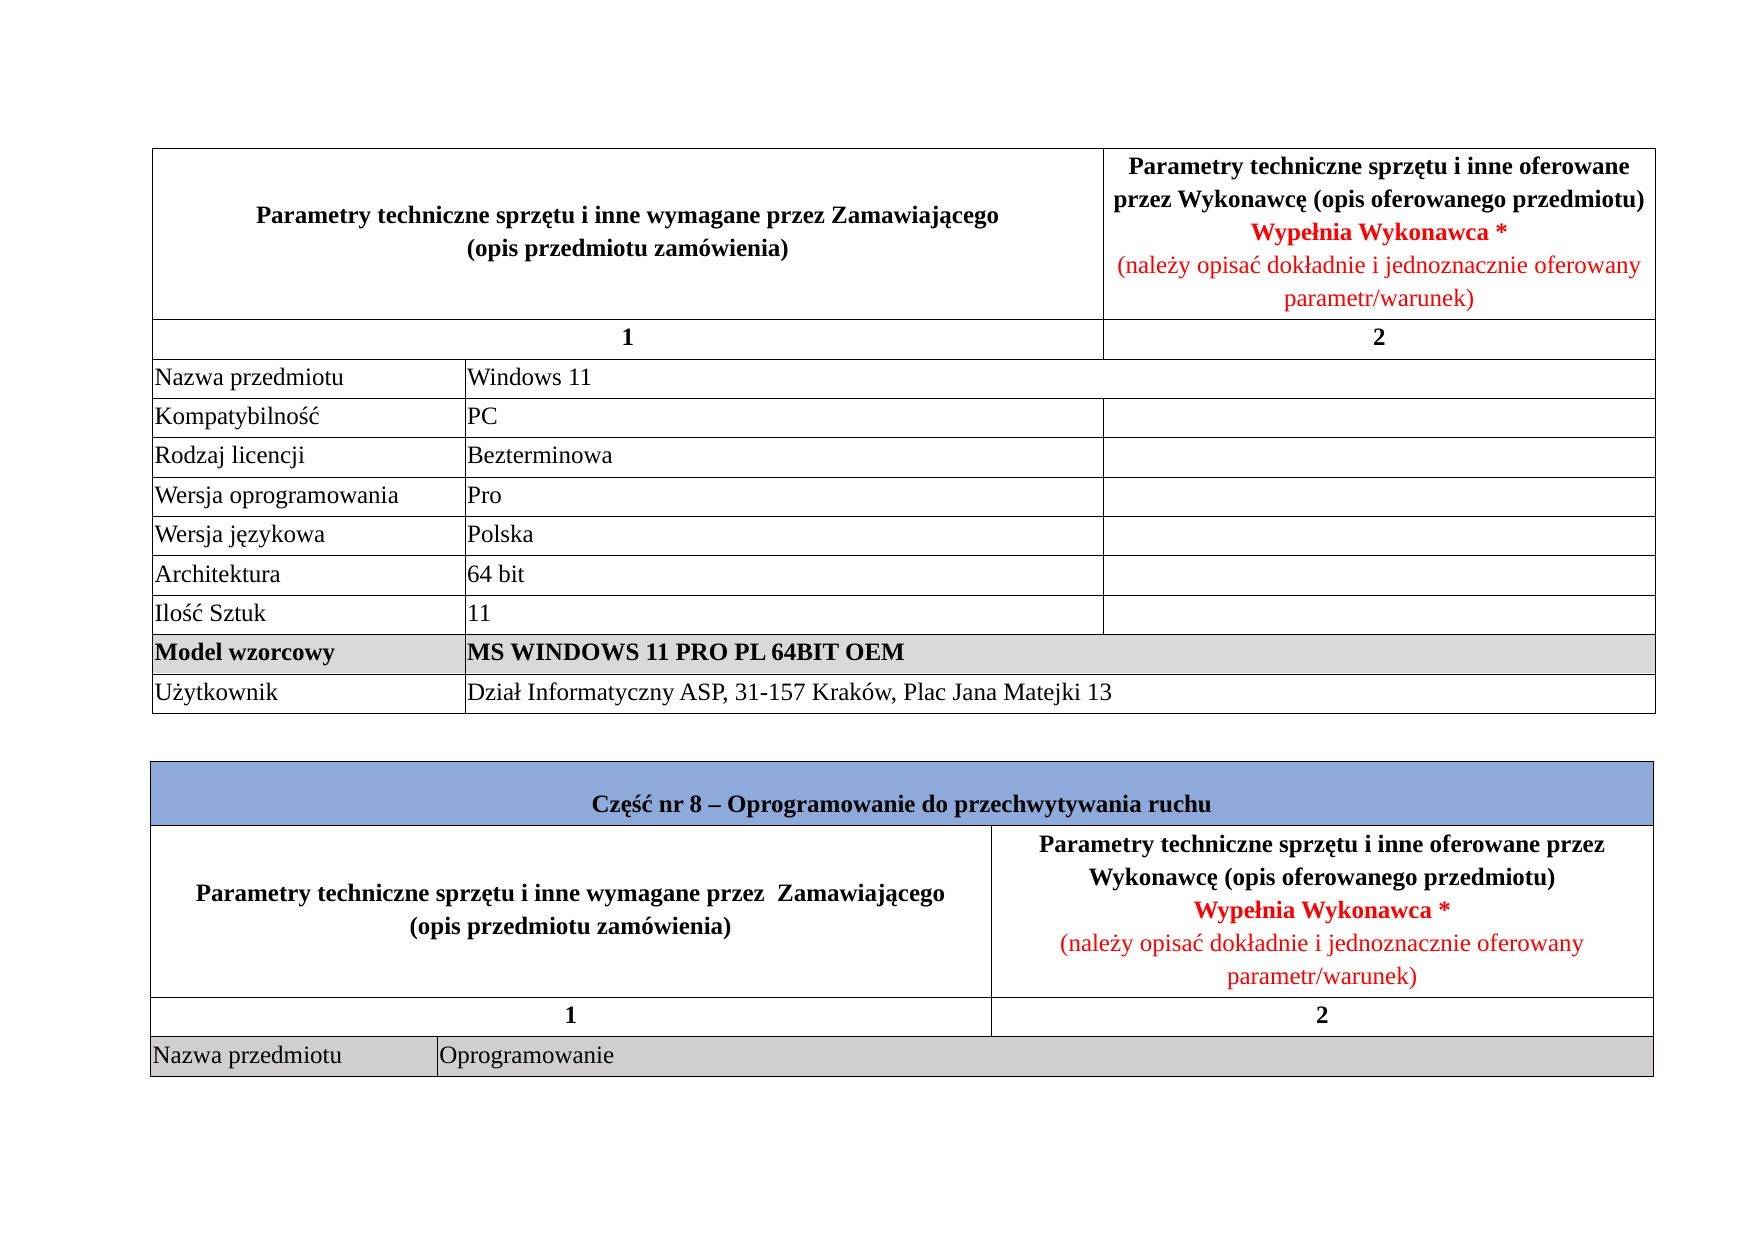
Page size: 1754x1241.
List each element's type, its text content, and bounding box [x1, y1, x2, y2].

table_cell Parametry techniczne sprzętu i inne wymagane przez Zamawiającego (opis przedmiotu zamówienia) [153, 149, 1103, 319]
table_cell 11 [466, 596, 1103, 634]
table_cell Dział Informatyczny ASP, 31-157 Kraków, Plac Jana Matejki 13 [466, 675, 1655, 713]
table_cell [1104, 399, 1655, 437]
table_cell Wersja językowa [153, 517, 465, 555]
table_cell [1104, 596, 1655, 634]
table_cell Użytkownik [153, 675, 465, 713]
table_cell PC [466, 399, 1103, 437]
table_cell [1104, 517, 1655, 555]
table_cell MS WINDOWS 11 PRO PL 64BIT OEM [466, 635, 1655, 673]
table_cell 1 [153, 320, 1103, 358]
table_cell 64 bit [466, 556, 1103, 595]
table_cell [1104, 438, 1655, 477]
table_cell Oprogramowanie [438, 1037, 1653, 1076]
table_cell 2 [1104, 320, 1655, 358]
table_cell Kompatybilność [153, 399, 465, 437]
table_cell Nazwa przedmiotu [151, 1037, 437, 1076]
table_cell Model wzorcowy [153, 635, 465, 673]
table_cell Polska [466, 517, 1103, 555]
table_cell [1104, 556, 1655, 595]
table_cell Bezterminowa [466, 438, 1103, 477]
table_cell Architektura [153, 556, 465, 595]
table_cell Pro [466, 478, 1103, 516]
table_header Część nr 8 – Oprogramowanie do przechwytywania ruchu [151, 762, 1653, 825]
table_cell [1104, 478, 1655, 516]
table_cell Ilość Sztuk [153, 596, 465, 634]
table_cell 2 [992, 998, 1653, 1036]
table_cell 1 [151, 998, 991, 1036]
table_cell Parametry techniczne sprzętu i inne oferowane przez Wykonawcę (opis oferowanego przedmiotu) Wypełnia Wykonawca * (należy opisać dokładnie i jednoznacznie oferowany parametr/warunek) [1104, 149, 1655, 319]
table_cell Windows 11 [466, 360, 1655, 398]
table_cell Nazwa przedmiotu [153, 360, 465, 398]
table_cell Parametry techniczne sprzętu i inne oferowane przez Wykonawcę (opis oferowanego przedmiotu) Wypełnia Wykonawca * (należy opisać dokładnie i jednoznacznie oferowany parametr/warunek) [992, 826, 1653, 997]
table_cell Wersja oprogramowania [153, 478, 465, 516]
table_cell Rodzaj licencji [153, 438, 465, 477]
table_cell Parametry techniczne sprzętu i inne wymagane przez Zamawiającego (opis przedmiotu zamówienia) [151, 826, 991, 997]
